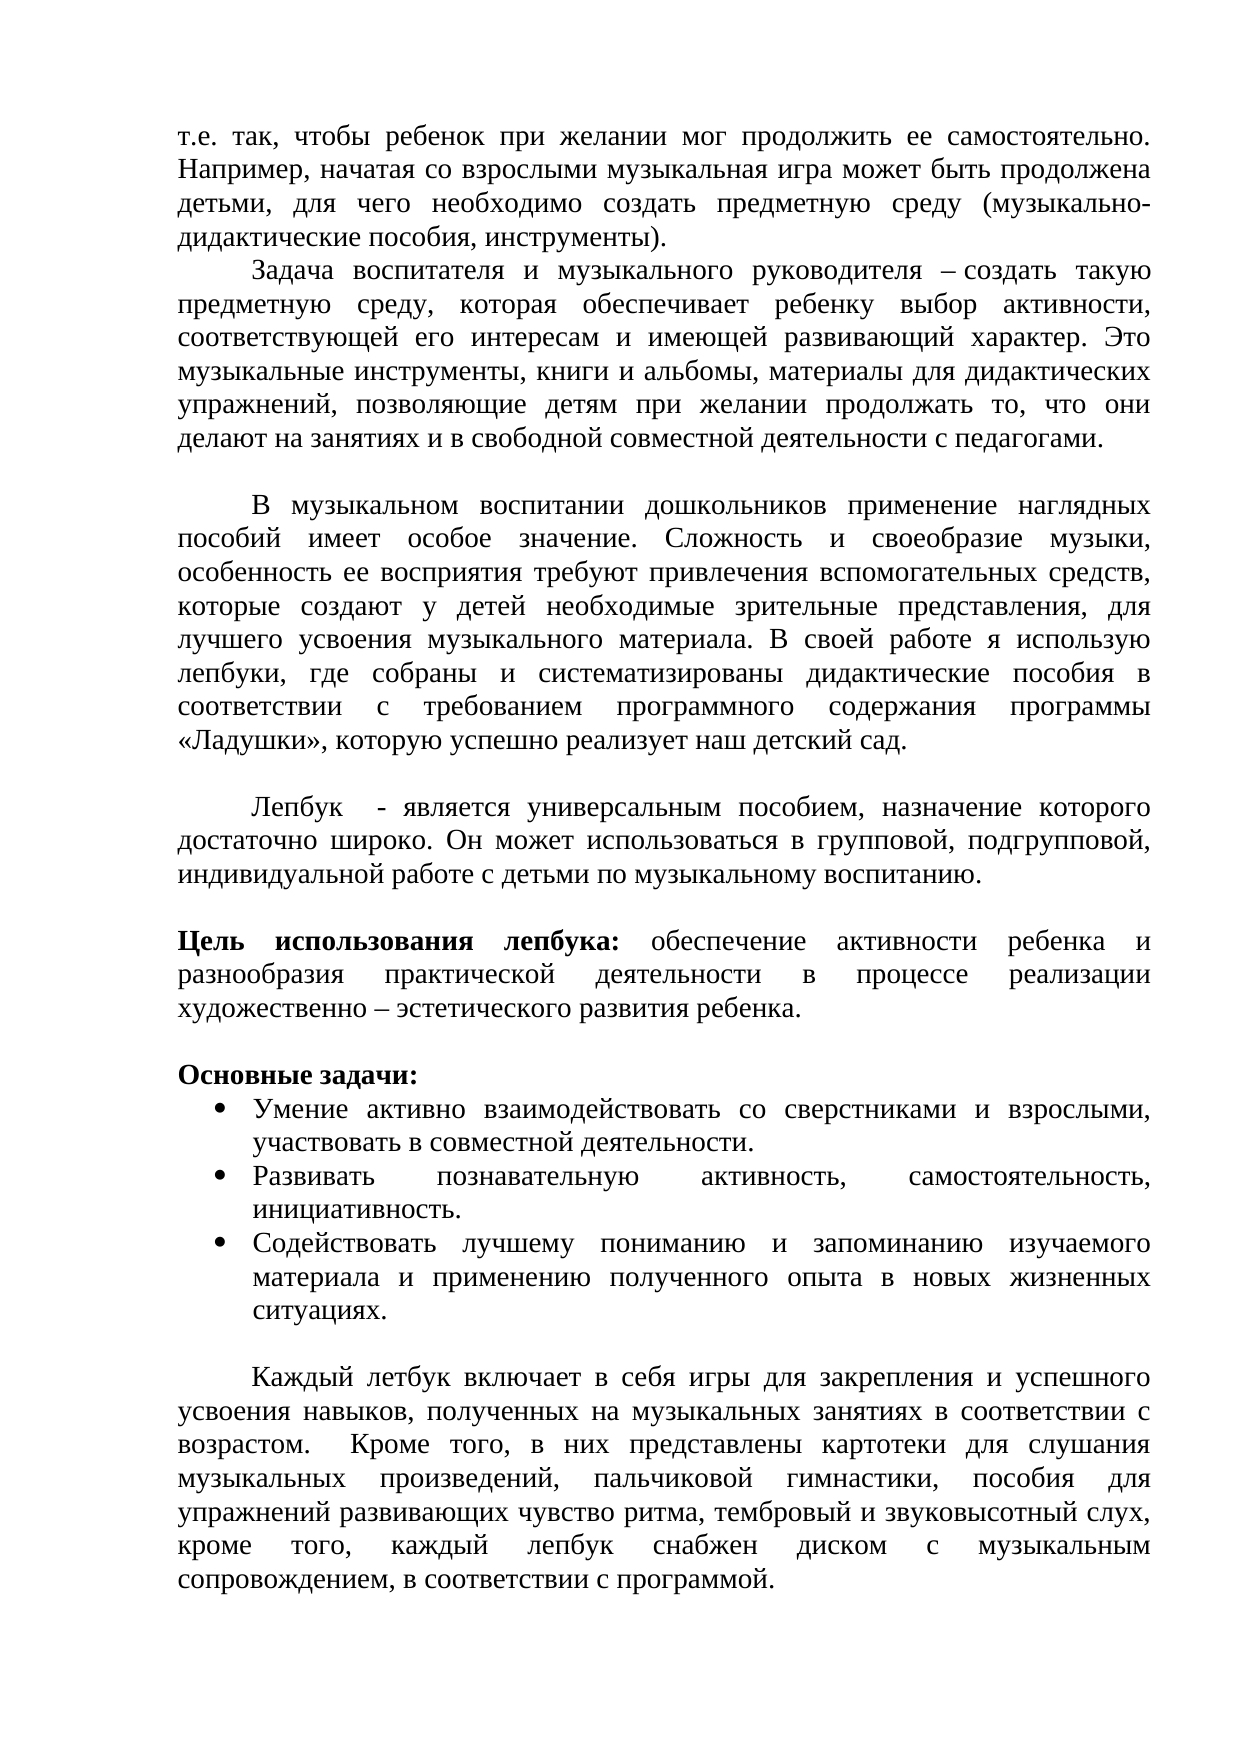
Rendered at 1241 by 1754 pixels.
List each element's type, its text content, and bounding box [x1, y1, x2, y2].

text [177, 118, 1152, 252]
list Содействовать лучшему пониманию и запоминанию изучаемого материала и применению полученного опыта в новых жизненных ситуациях. [215, 1225, 1152, 1326]
text Лепбук - является универсальным пособием, назначение которого достаточно широко. Он может использоваться в групповой, подгрупповой, индивидуальной работе с детьми по музыкальному воспитанию. [177, 789, 1152, 889]
list Умение активно взаимодействовать со сверстниками и взрослыми, участвовать в совместной деятельности. [215, 1091, 1152, 1158]
text Основные задачи: [177, 1057, 1152, 1091]
text Задача воспитателя и музыкального руководителя – создать такую предметную среду, которая обеспечивает ребенку выбор активности, соответствующей его интересам и имеющей развивающий характер. Это музыкальные инструменты, книги и альбомы, материалы для дидактических упражнений, позволяющие детям при желании продолжать то, что они делают на занятиях и в свободной совместной деятельности с педагогами. [177, 252, 1152, 453]
text Каждый летбук включает в себя игры для закрепления и успешного усвоения навыков, полученных на музыкальных занятиях в соответствии с возрастом. Кроме того, в них представлены картотеки для слушания музыкальных произведений, пальчиковой гимнастики, пособия для упражнений развивающих чувство ритма, тембровый и звуковысотный слух, кроме того, каждый лепбук снабжен диском с музыкальным сопровождением, в соответствии с программой. [177, 1359, 1152, 1594]
text В музыкальном воспитании дошкольников применение наглядных пособий имеет особое значение. Сложность и своеобразие музыки, особенность ее восприятия требуют привлечения вспомогательных средств, которые создают у детей необходимые зрительные представления, для лучшего усвоения музыкального материала. В своей работе я использую лепбуки, где собраны и систематизированы дидактические пособия в соответствии с требованием программного содержания программы «Ладушки», которую успешно реализует наш детский сад. [177, 487, 1152, 755]
list Развивать познавательную активность, самостоятельность, инициативность. [215, 1158, 1152, 1225]
text Цель использования лепбука: обеспечение активности ребенка и разнообразия практической деятельности в процессе реализации художественно – эстетического развития ребенка. [177, 923, 1152, 1024]
